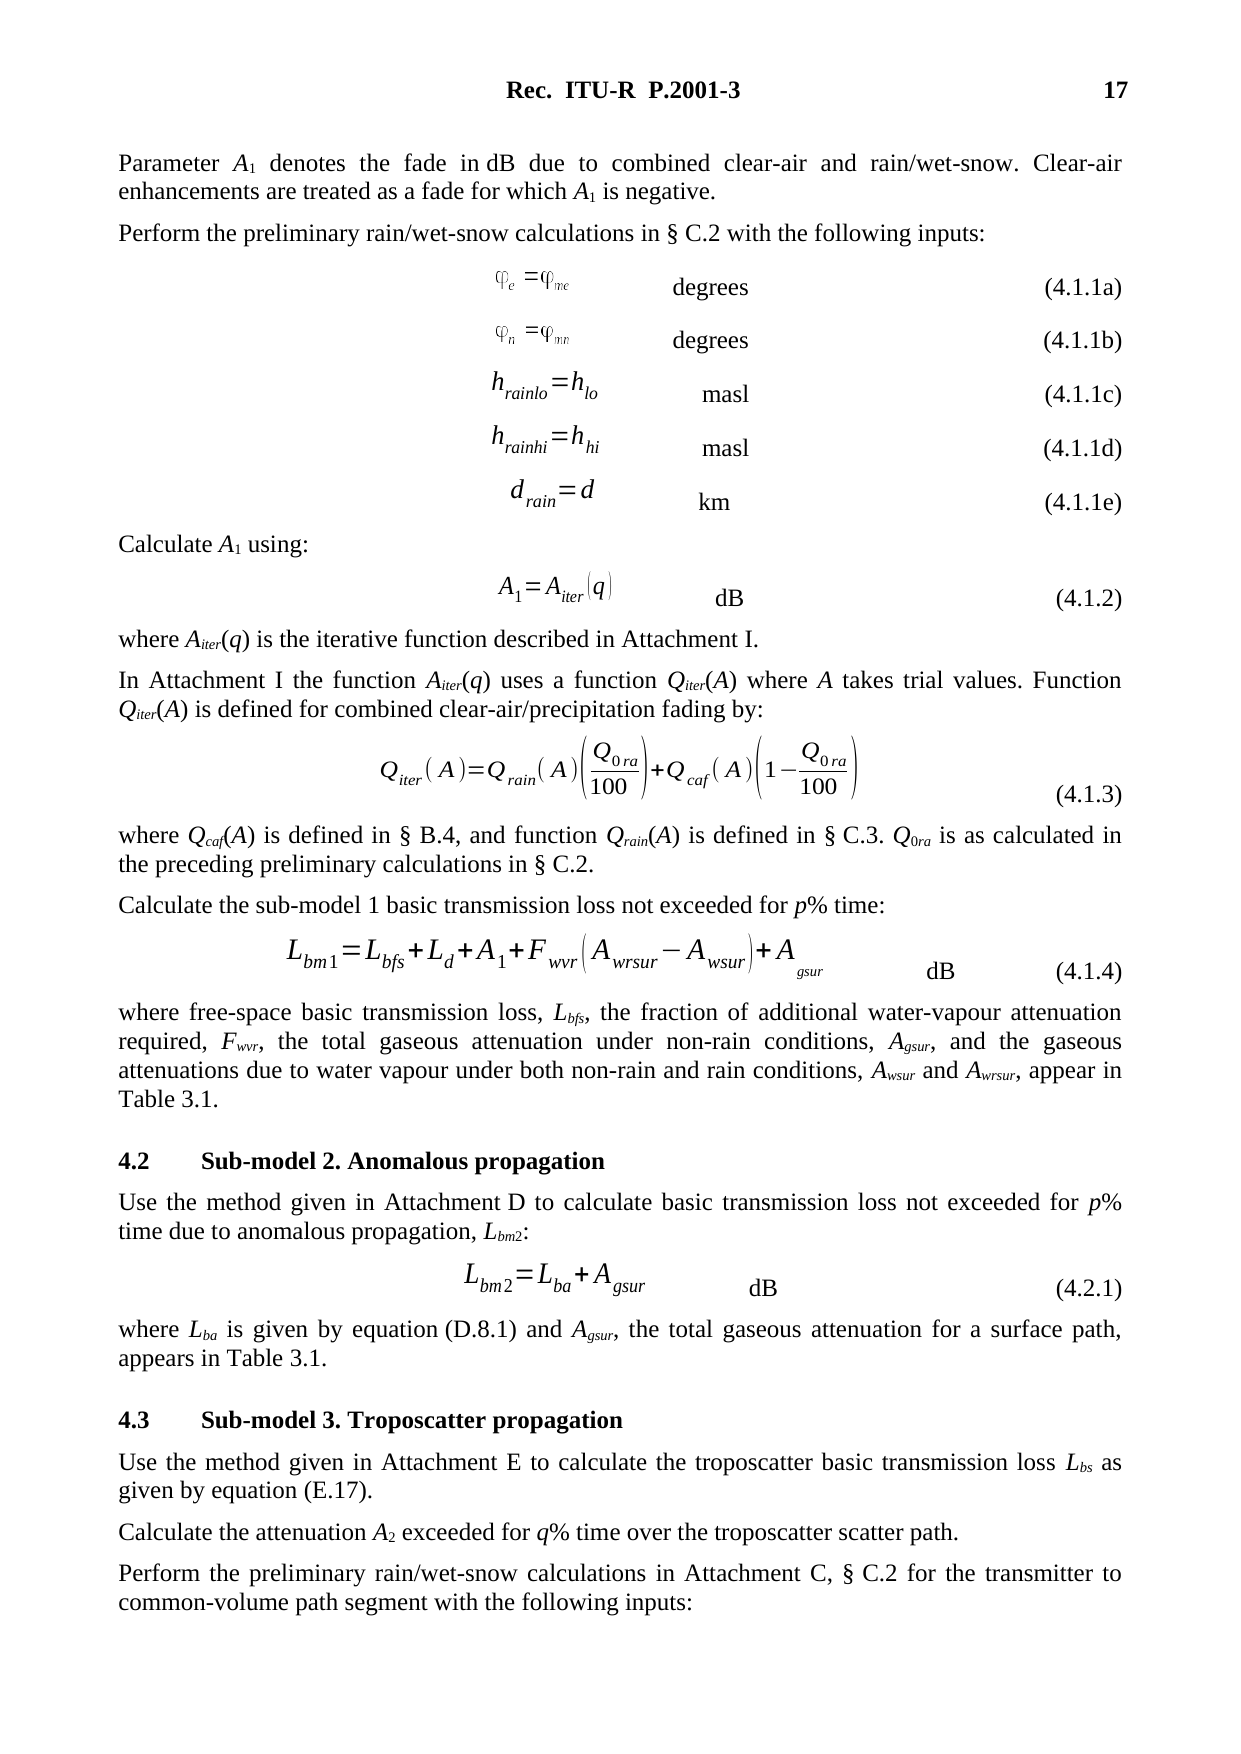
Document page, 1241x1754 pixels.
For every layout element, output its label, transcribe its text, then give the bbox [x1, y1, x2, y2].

text where free-space basic transmission loss, Lbfs, the fraction of additional water-vapour attenuation required, Fwvr, the total gaseous attenuation under non-rain conditions, Agsur, and the gaseous attenuations due to water vapour under both non-rain and rain conditions, Awsur and Awrsur, appear in Table 3.1. [118, 997, 1122, 1112]
text where Lba is given by equation (D.8.1) and Agsur, the total gaseous attenuation for a surface path, appears in Table 3.1. [118, 1314, 1122, 1372]
text (4.1.3) [118, 735, 1122, 808]
text In Attachment I the function Aiter(q) uses a function Qiter(A) where A takes trial values. Function Qiter(A) is defined for combined clear-air/precipitation fading by: [118, 665, 1122, 723]
text where Aiter(q) is the iterative function described in Attachment I. [118, 624, 1122, 653]
text Perform the preliminary rain/wet-snow calculations in § C.2 with the following inputs: [118, 218, 1122, 246]
text masl (4.1.1c) [118, 367, 1122, 408]
subtitle 4.3 Sub-model 3. Troposcatter propagation [118, 1405, 1122, 1434]
text km (4.1.1e) [118, 475, 1122, 516]
text Parameter A1 denotes the fade in dB due to combined clear-air and rain/wet-snow. Clear-air enhancements are treated as a fade for which A1 is negative. [118, 148, 1122, 205]
text dB (4.2.1) [118, 1257, 1122, 1302]
text degrees (4.1.1a) [118, 259, 1122, 300]
text dB (4.1.2) [118, 570, 1122, 611]
text dB (4.1.4) [118, 932, 1122, 985]
text degrees (4.1.1b) [118, 313, 1122, 354]
text Calculate the sub-model 1 basic transmission loss not exceeded for p% time: [118, 890, 1122, 919]
subtitle 4.2 Sub-model 2. Anomalous propagation [118, 1146, 1122, 1174]
text Use the method given in Attachment E to calculate the troposcatter basic transmission loss Lbs as given by equation (E.17). [118, 1447, 1122, 1504]
text where Qcaf(A) is defined in § B.4, and function Qrain(A) is defined in § C.3. Q0ra is as calculated in the preceding preliminary calculations in § C.2. [118, 820, 1122, 878]
text Use the method given in Attachment D to calculate basic transmission loss not exceeded for p% time due to anomalous propagation, Lbm2: [118, 1187, 1122, 1244]
text Perform the preliminary rain/wet-snow calculations in Attachment C, § C.2 for the transmitter to common-volume path segment with the following inputs: [118, 1558, 1122, 1615]
text masl (4.1.1d) [118, 421, 1122, 462]
text Calculate A1 using: [118, 529, 1122, 557]
text Calculate the attenuation A2 exceeded for q% time over the troposcatter scatter path. [118, 1517, 1122, 1545]
